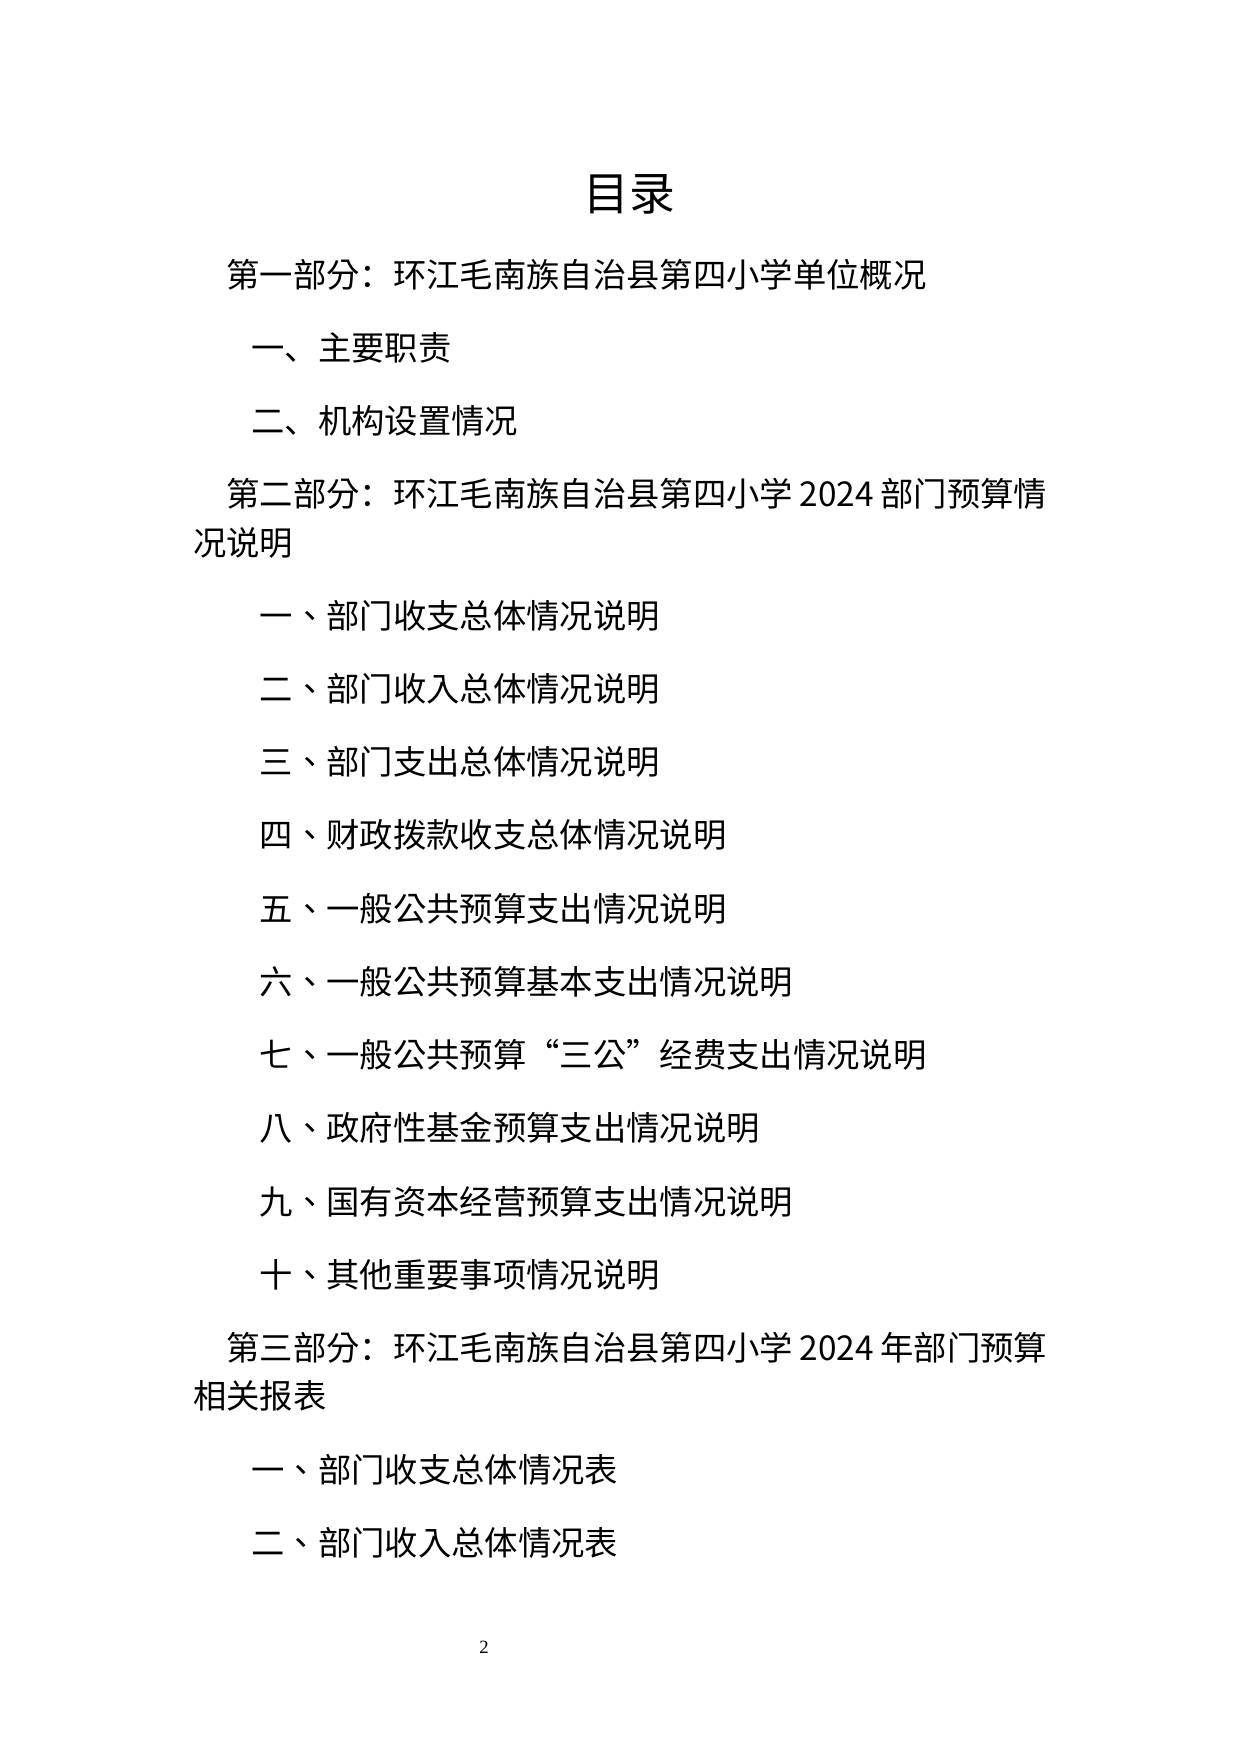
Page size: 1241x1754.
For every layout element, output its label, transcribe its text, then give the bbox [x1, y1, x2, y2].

text 一、部门收支总体情况表 [193, 1443, 1066, 1492]
list 三、部门支出总体情况说明 [193, 736, 1066, 784]
text 二、机构设置情况 [193, 395, 1066, 443]
text 二、部门收入总体情况表 [193, 1517, 1066, 1565]
text 第二部分：环江毛南族自治县第四小学2024部门预算情况说明 [193, 468, 1066, 564]
list 一、部门收支总体情况说明 [193, 589, 1066, 638]
text 第一部分：环江毛南族自治县第四小学单位概况 [193, 248, 1066, 297]
list 十、其他重要事项情况说明 [193, 1249, 1066, 1297]
list 七、一般公共预算“三公”经费支出情况说明 [193, 1029, 1066, 1077]
list 四、财政拨款收支总体情况说明 [193, 809, 1066, 857]
list 六、一般公共预算基本支出情况说明 [193, 956, 1066, 1004]
text 一、主要职责 [193, 322, 1066, 370]
list 五、一般公共预算支出情况说明 [193, 882, 1066, 931]
list 八、政府性基金预算支出情况说明 [193, 1102, 1066, 1150]
subtitle 目录 [193, 157, 1066, 223]
text 第三部分：环江毛南族自治县第四小学2024年部门预算相关报表 [193, 1322, 1066, 1418]
list 二、部门收入总体情况说明 [193, 663, 1066, 711]
list 九、国有资本经营预算支出情况说明 [193, 1175, 1066, 1224]
